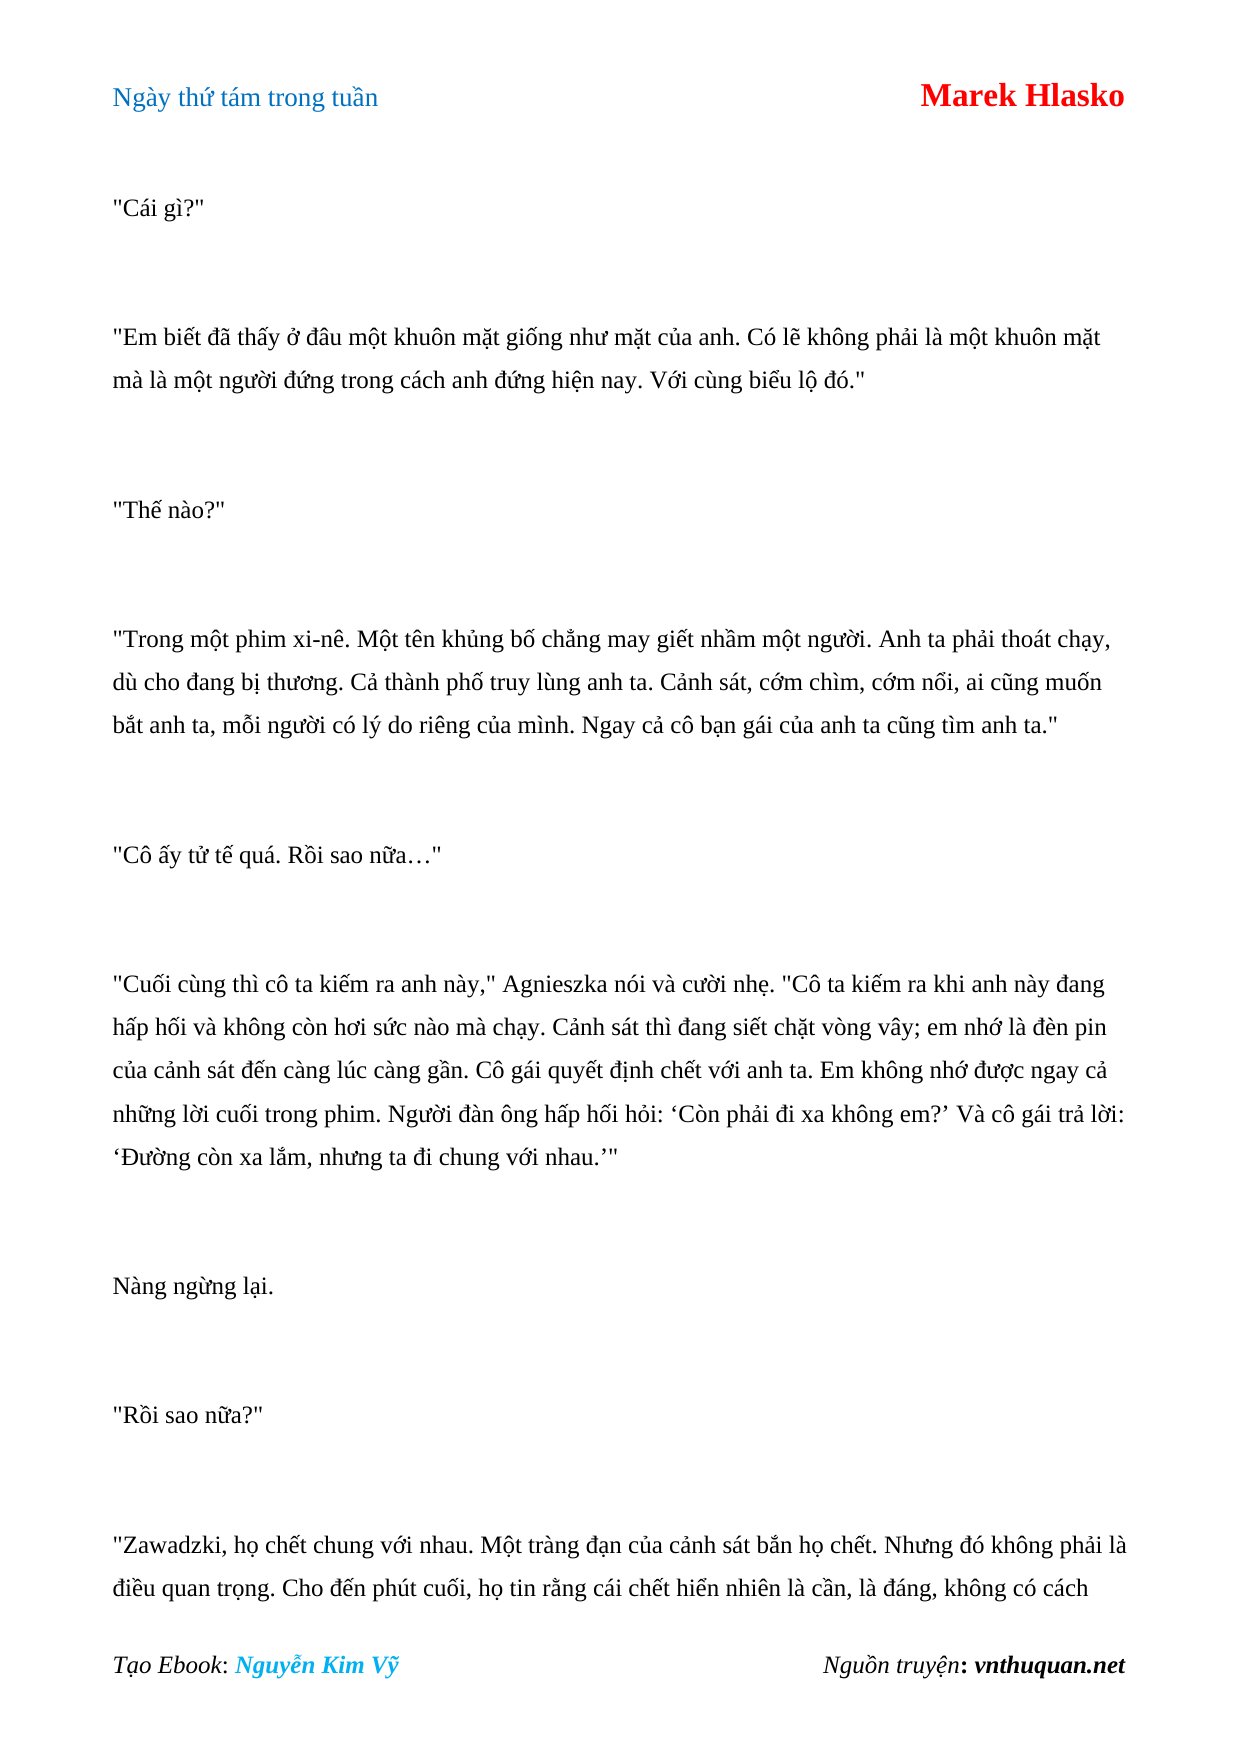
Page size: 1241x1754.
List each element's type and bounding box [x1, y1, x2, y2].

text [112, 150, 1128, 1602]
